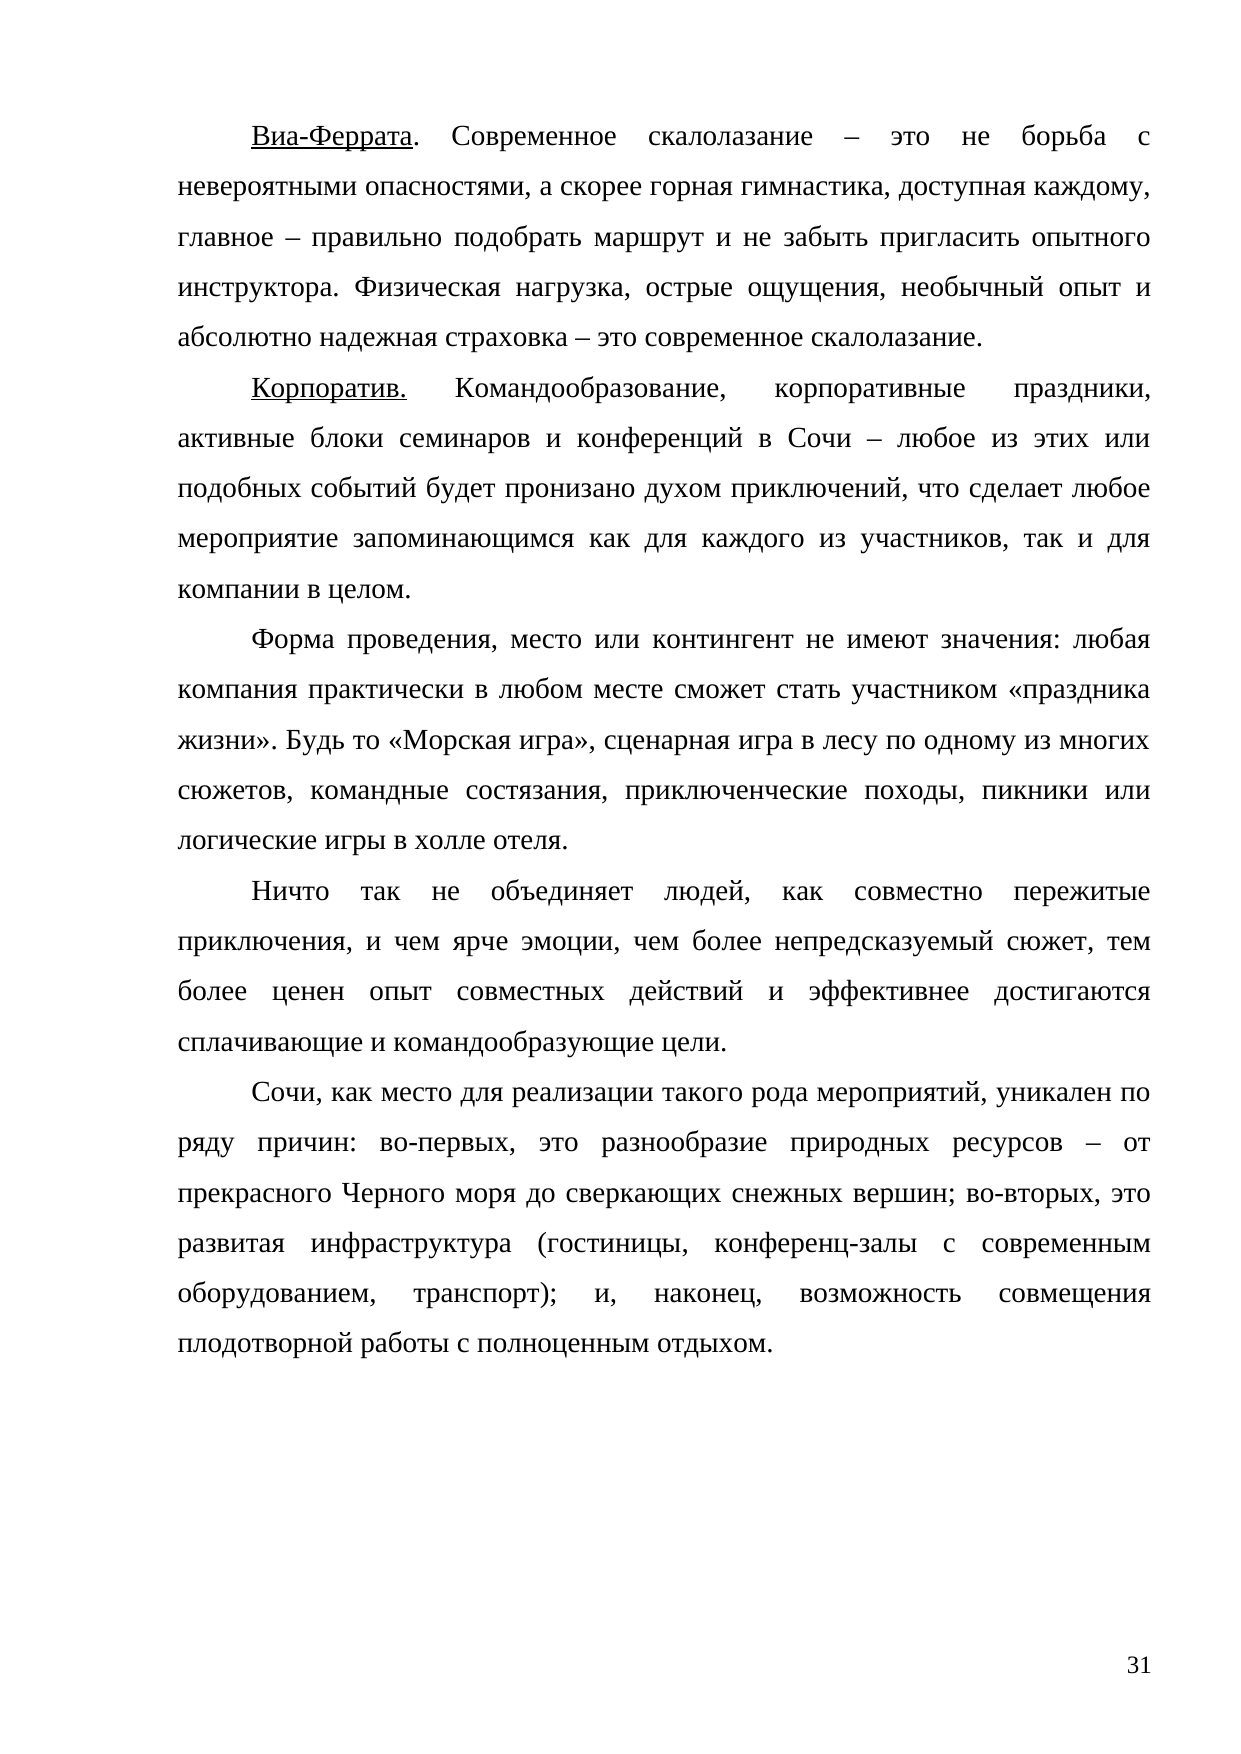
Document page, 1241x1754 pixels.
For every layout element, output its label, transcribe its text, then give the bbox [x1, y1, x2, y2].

subtitle Виа-Феррата. Современное скалолазание – это не борьба с невероятными опасностями, а скорее горная гимнастика, доступная каждому, главное – правильно подобрать маршрут и не забыть пригласить опытного инструктора. Физическая нагрузка, острые ощущения, необычный опыт и абсолютно надежная страховка – это современное скалолазание. [177, 118, 1152, 353]
text Ничто так не объединяет людей, как совместно пережитые приключения, и чем ярче эмоции, чем более непредсказуемый сюжет, тем более ценен опыт совместных действий и эффективнее достигаются сплачивающие и командообразующие цели. [177, 873, 1152, 1057]
text Сочи, как место для реализации такого рода мероприятий, уникален по ряду причин: во-первых, это разнообразие природных ресурсов – от прекрасного Черного моря до сверкающих снежных вершин; во-вторых, это развитая инфраструктура (гостиницы, конференц-залы с современным оборудованием, транспорт); и, наконец, возможность совмещения плодотворной работы с полноценным отдыхом. [177, 1074, 1152, 1359]
text Корпоратив. Командообразование, корпоративные праздники, активные блоки семинаров и конференций в Сочи – любое из этих или подобных событий будет пронизано духом приключений, что сделает любое мероприятие запоминающимся как для каждого из участников, так и для компании в целом. [177, 370, 1152, 604]
text Форма проведения, место или контингент не имеют значения: любая компания практически в любом месте сможет стать участником «праздника жизни». Будь то «Морская игра», сценарная игра в лесу по одному из многих сюжетов, командные состязания, приключенческие походы, пикники или логические игры в холле отеля. [177, 621, 1152, 856]
